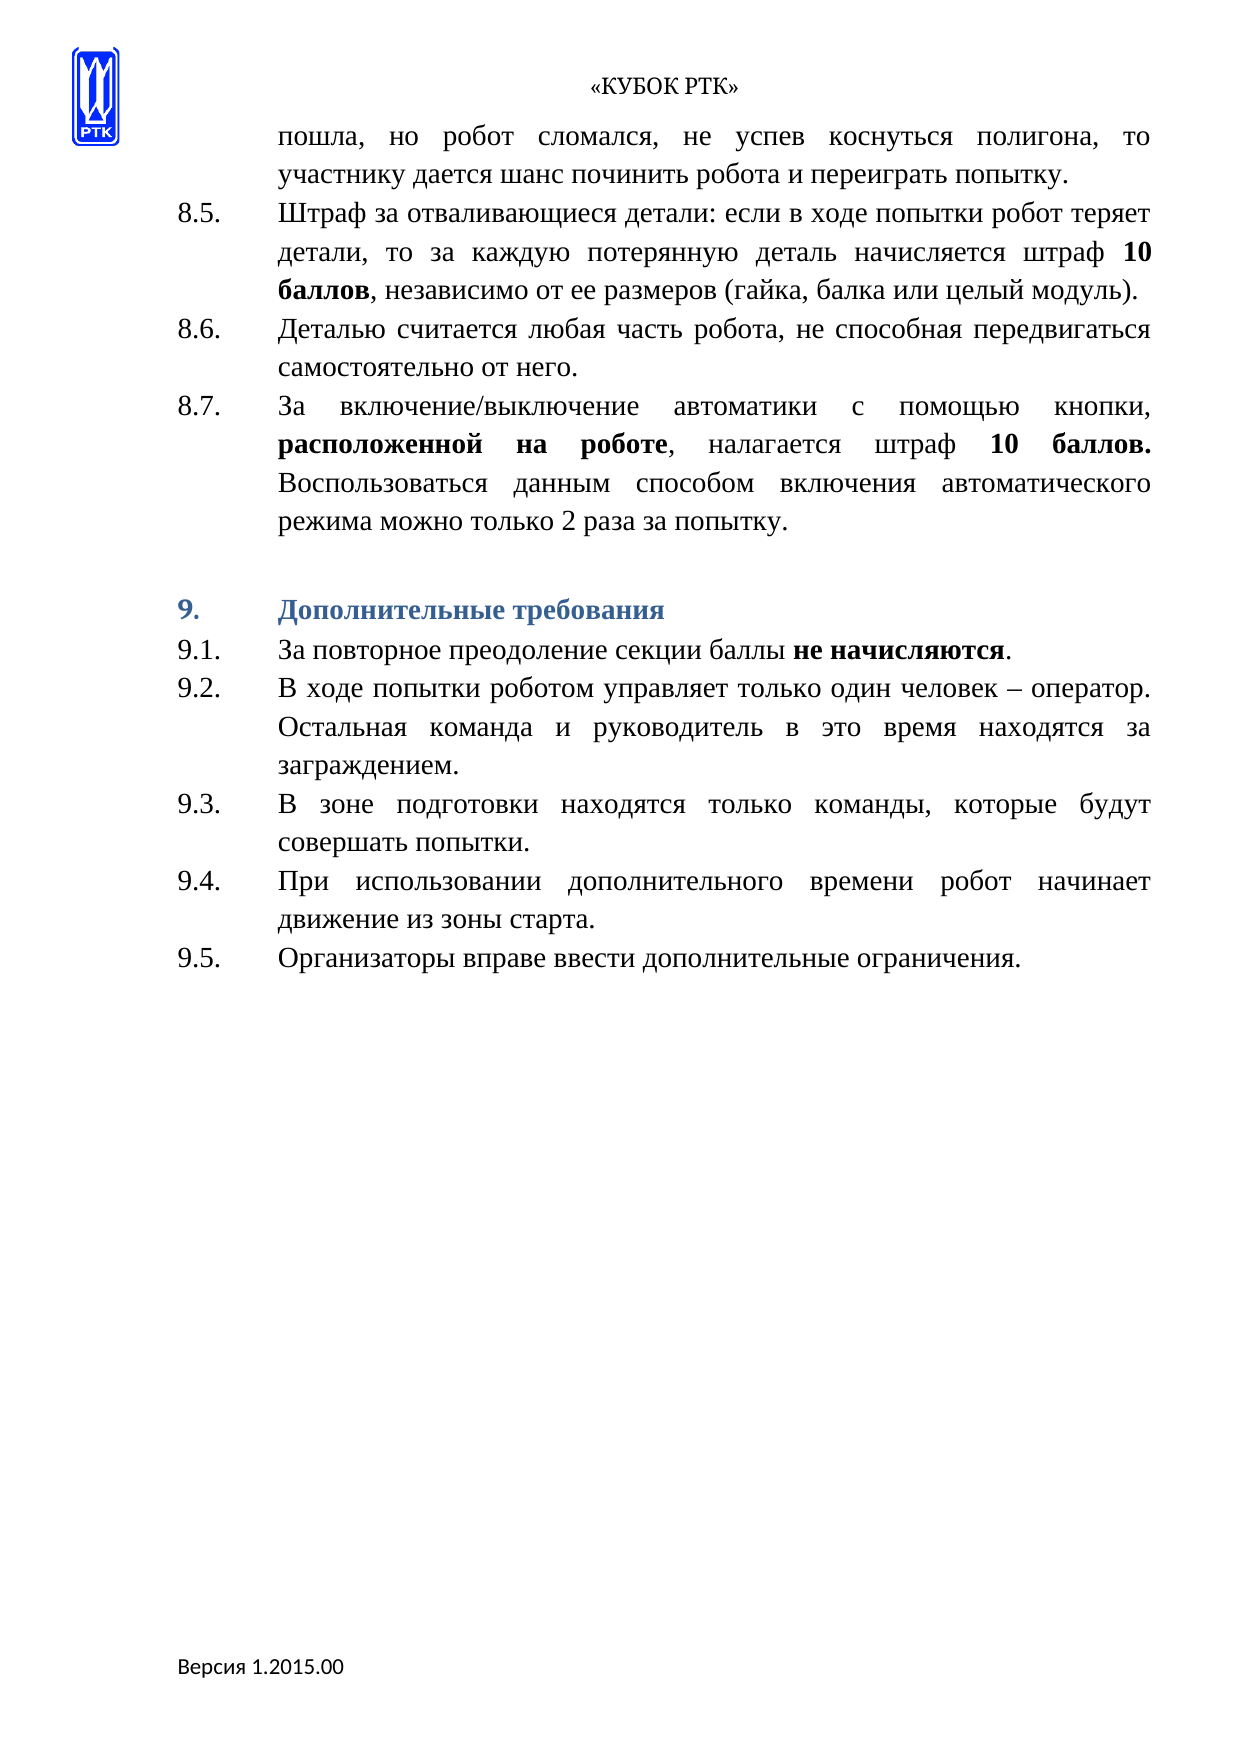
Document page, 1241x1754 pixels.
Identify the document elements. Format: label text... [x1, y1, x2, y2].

list При использовании дополнительного времени робот начинает движение из зоны старта. [177, 863, 1152, 935]
list За повторное преодоление секции баллы не начисляются. [177, 632, 1152, 665]
list В ходе попытки роботом управляет только один человек – оператор. Остальная команда и руководитель в это время находятся за заграждением. [177, 670, 1152, 781]
list В зоне подготовки находятся только команды, которые будут совершать попытки. [177, 786, 1152, 858]
list Деталью считается любая часть робота, не способная передвигаться самостоятельно от него. [177, 311, 1152, 383]
list Штраф за отваливающиеся детали: если в ходе попытки робот теряет детали, то за каждую потерянную деталь начисляется штраф 10 баллов, независимо от ее размеров (гайка, балка или целый модуль). [177, 195, 1152, 306]
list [177, 118, 1152, 190]
list За включение/выключение автоматики с помощью кнопки, расположенной на роботе, налагается штраф 10 баллов. Воспользоваться данным способом включения автоматического режима можно только 2 раза за попытку. [177, 388, 1152, 537]
list Организаторы вправе ввести дополнительные ограничения. [177, 940, 1152, 974]
picture [72, 47, 120, 146]
subtitle Дополнительные требования [177, 592, 1152, 627]
